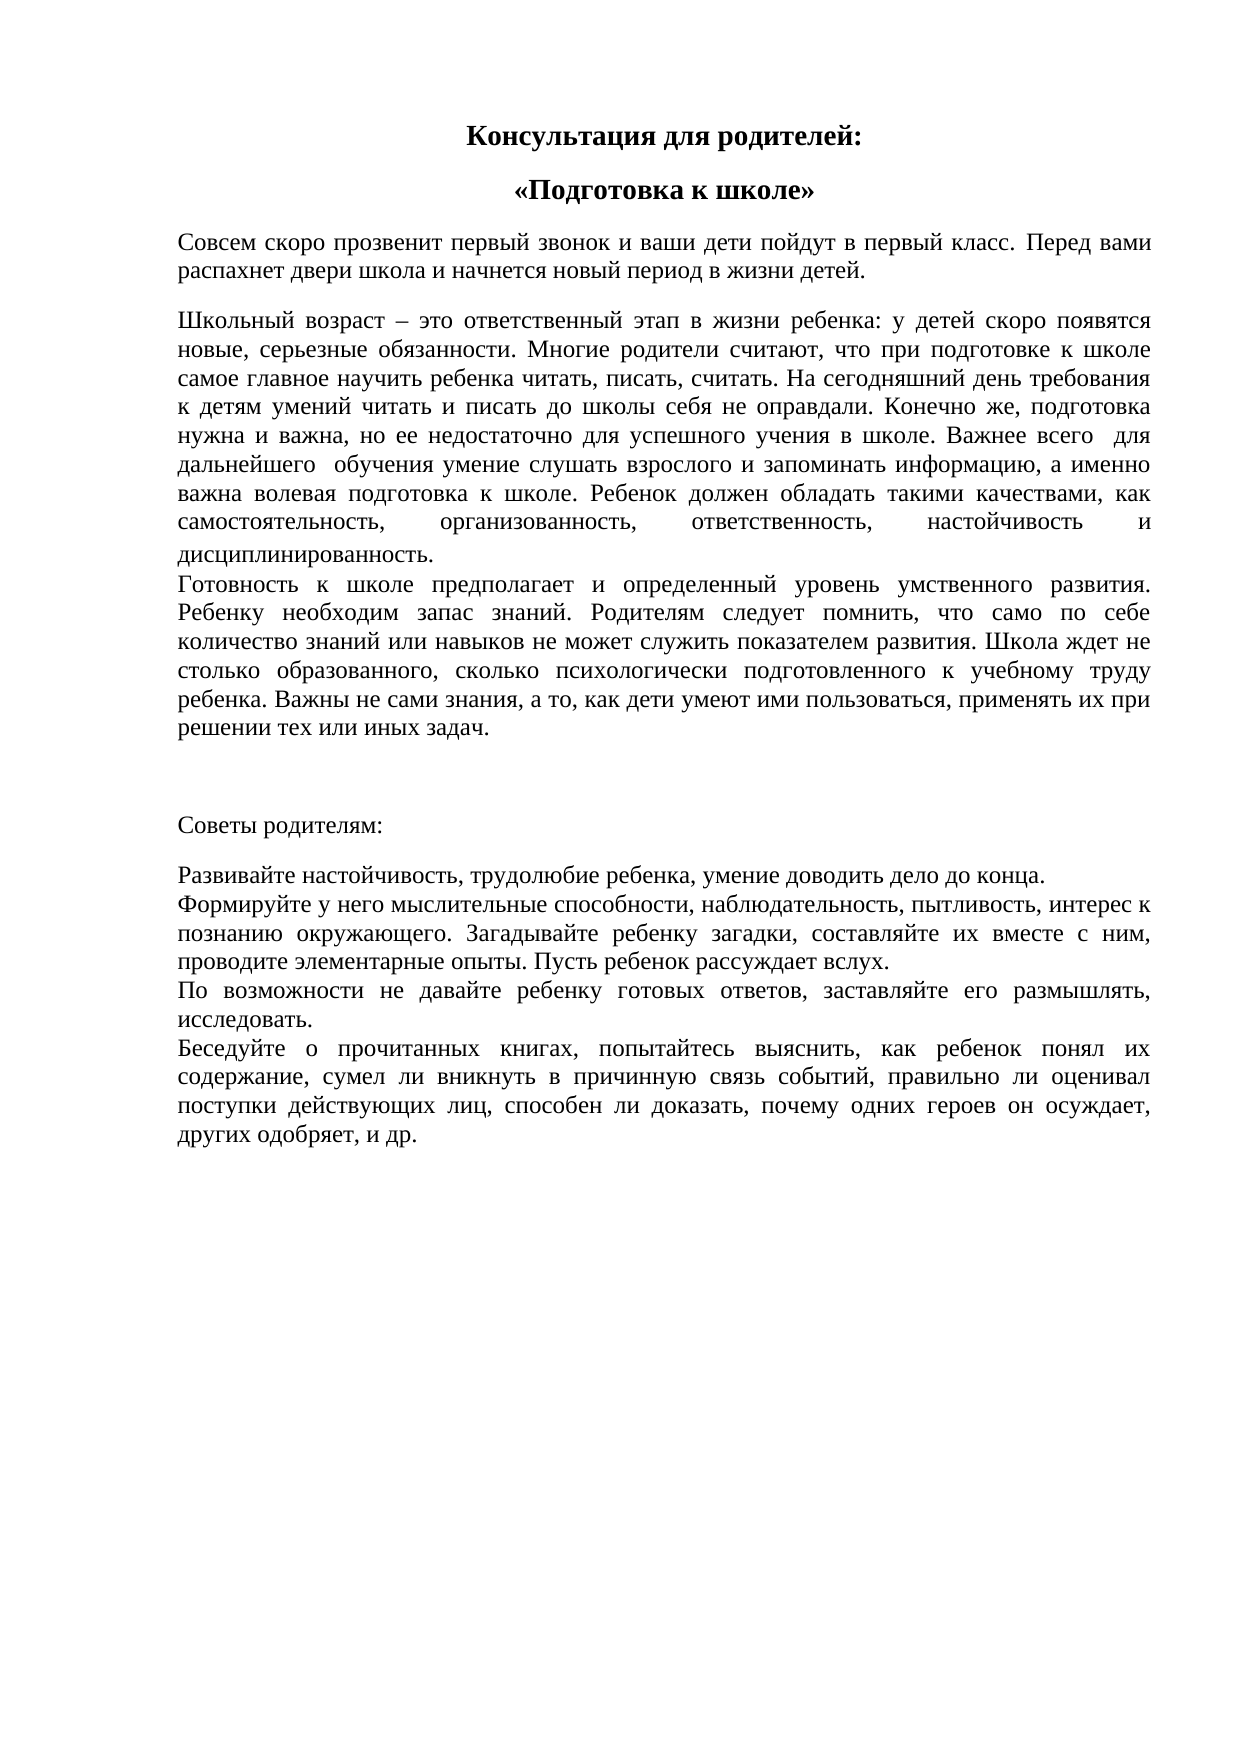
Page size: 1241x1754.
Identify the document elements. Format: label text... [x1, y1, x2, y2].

text Школьный возраст – это ответственный этап в жизни ребенка: у детей скоро появятся новые, серьезные обязанности. Многие родители считают, что при подготовке к школе самое главное научить ребенка читать, писать, считать. На сегодняшний день требования к детям умений читать и писать до школы себя не оправдали. Конечно же, подготовка нужна и важна, но ее недостаточно для успешного учения в школе. Важнее всего для дальнейшего обучения умение слушать взрослого и запоминать информацию, а именно важна волевая подготовка к школе. Ребенок должен обладать такими качествами, как самостоятельность, организованность, ответственность, настойчивость и дисциплинированность. Готовность к школе предполагает и определенный уровень умственного развития. Ребенку необходим запас знаний. Родителям следует помнить, что само по себе количество знаний или навыков не может служить показателем развития. Школа ждет не столько образованного, сколько психологически подготовленного к учебному труду ребенка. Важны не сами знания, а то, как дети умеют ими пользоваться, применять их при решении тех или иных задач. [177, 305, 1152, 741]
text «Подготовка к школе» [177, 172, 1152, 206]
text Развивайте настойчивость, трудолюбие ребенка, умение доводить дело до конца. [177, 860, 1152, 889]
text Беседуйте о прочитанных книгах, попытайтесь выяснить, как ребенок понял их содержание, сумел ли вникнуть в причинную связь событий, правильно ли оценивал поступки действующих лиц, способен ли доказать, почему одних героев он осуждает, других одобряет, и др. [177, 1033, 1152, 1148]
text Формируйте у него мыслительные способности, наблюдательность, пытливость, интерес к познанию окружающего. Загадывайте ребенку загадки, составляйте их вместе с ним, проводите элементарные опыты. Пусть ребенок рассуждает вслух. [177, 889, 1152, 975]
text Советы родителям: [177, 811, 1152, 839]
text Совсем скоро прозвенит первый звонок и ваши дети пойдут в первый класс. Перед вами распахнет двери школа и начнется новый период в жизни детей. [177, 227, 1152, 284]
text Консультация для родителей: [177, 118, 1152, 152]
text По возможности не давайте ребенку готовых ответов, заставляйте его размышлять, исследовать. [177, 975, 1152, 1033]
